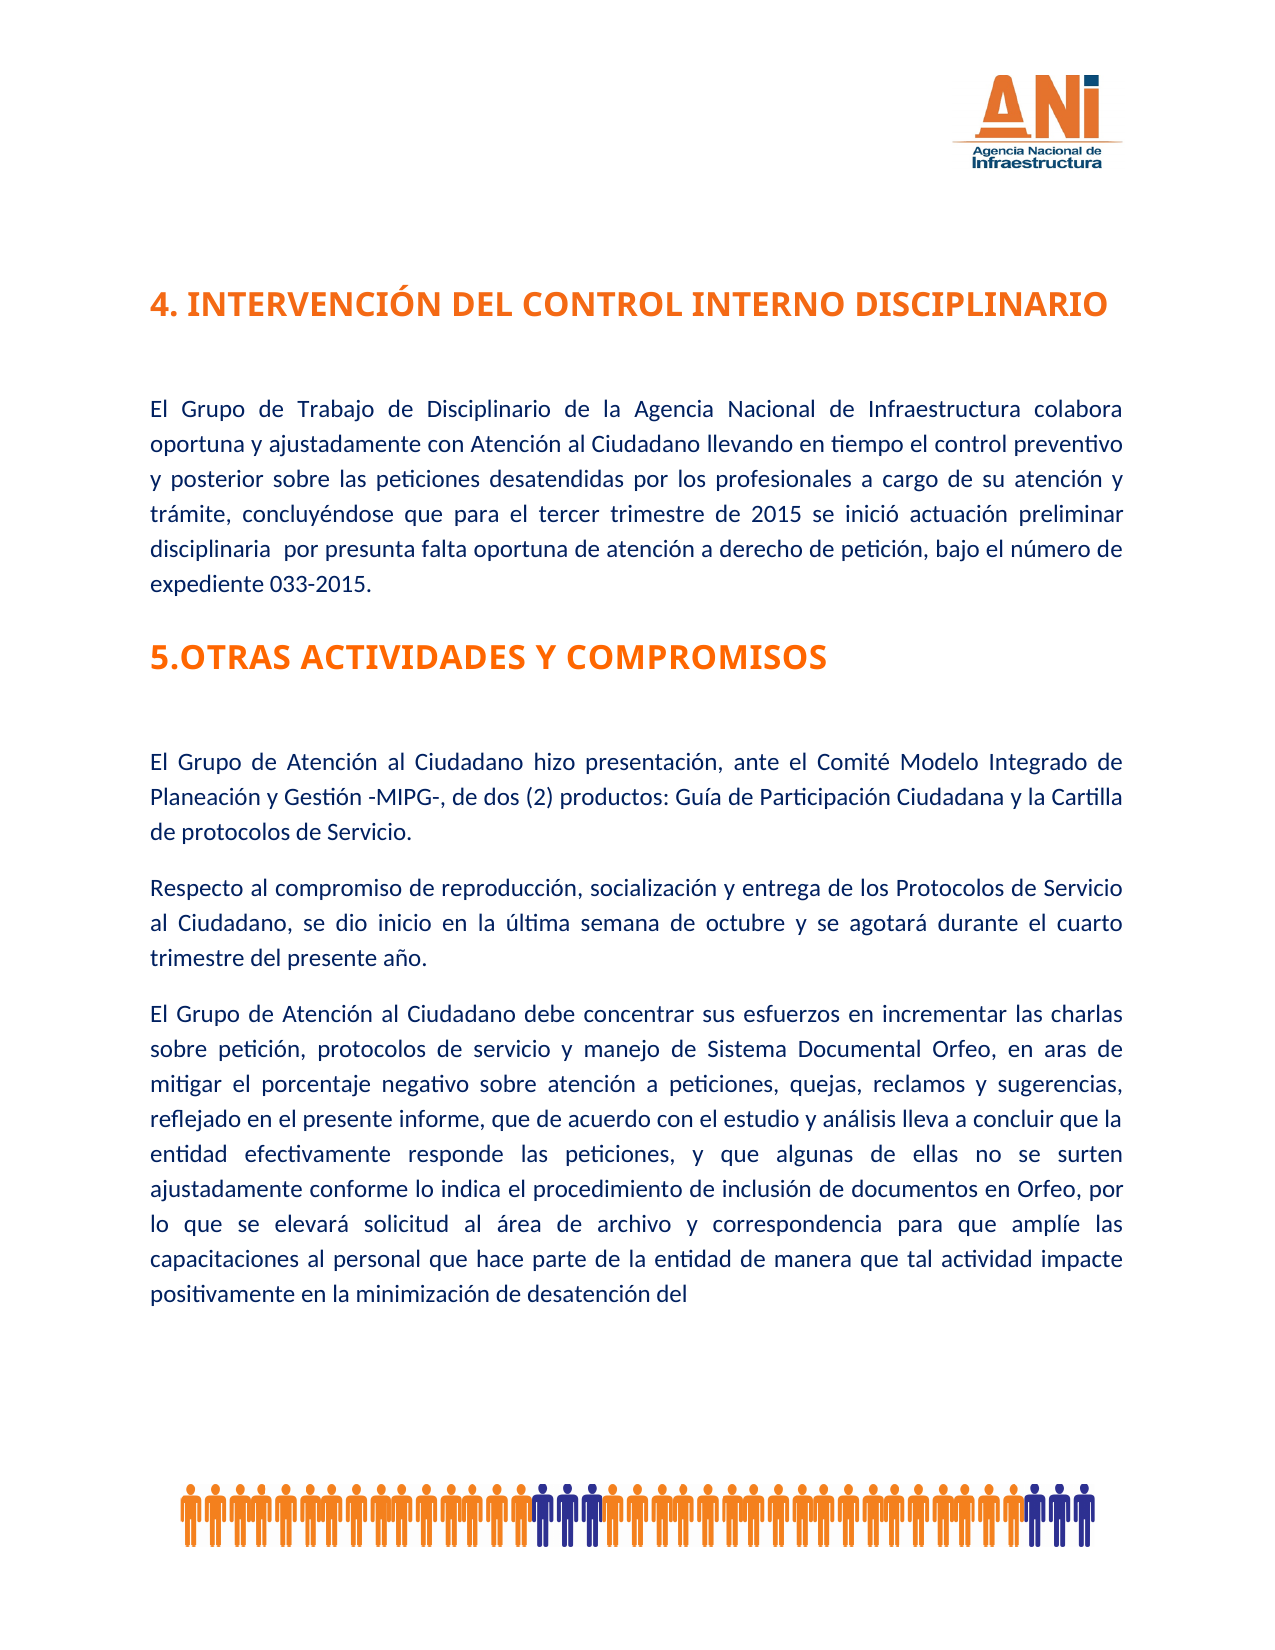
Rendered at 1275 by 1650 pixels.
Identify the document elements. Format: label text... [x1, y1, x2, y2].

picture [951, 75, 1125, 169]
text El Grupo de Trabajo de Disciplinario de la Agencia Nacional de Infraestructura colabora oportuna y ajustadamente con Atención al Ciudadano llevando en tiempo el control preventivo y posterior sobre las peticiones desatendidas por los profesionales a cargo de su atención y trámite, concluyéndose que para el tercer trimestre de 2015 se inició actuación preliminar disciplinaria por presunta falta oportuna de atención a derecho de petición, bajo el número de expediente 033-2015. [150, 393, 1125, 598]
picture [180, 1484, 1095, 1547]
subtitle 4. INTERVENCIÓN DEL CONTROL INTERNO DISCIPLINARIO [150, 281, 1125, 326]
subtitle 5.OTRAS ACTIVIDADES Y COMPROMISOS [150, 634, 1125, 679]
text Respecto al compromiso de reproducción, socialización y entrega de los Protocolos de Servicio al Ciudadano, se dio inicio en la última semana de octubre y se agotará durante el cuarto trimestre del presente año. [150, 872, 1125, 973]
text El Grupo de Atención al Ciudadano hizo presentación, ante el Comité Modelo Integrado de Planeación y Gestión -MIPG-, de dos (2) productos: Guía de Participación Ciudadana y la Cartilla de protocolos de Servicio. [150, 746, 1125, 847]
text El Grupo de Atención al Ciudadano debe concentrar sus esfuerzos en incrementar las charlas sobre petición, protocolos de servicio y manejo de Sistema Documental Orfeo, en aras de mitigar el porcentaje negativo sobre atención a peticiones, quejas, reclamos y sugerencias, reflejado en el presente informe, que de acuerdo con el estudio y análisis lleva a concluir que la entidad efectivamente responde las peticiones, y que algunas de ellas no se surten ajustadamente conforme lo indica el procedimiento de inclusión de documentos en Orfeo, por lo que se elevará solicitud al área de archivo y correspondencia para que amplíe las capacitaciones al personal que hace parte de la entidad de manera que tal actividad impacte positivamente en la minimización de desatención del [150, 998, 1125, 1308]
